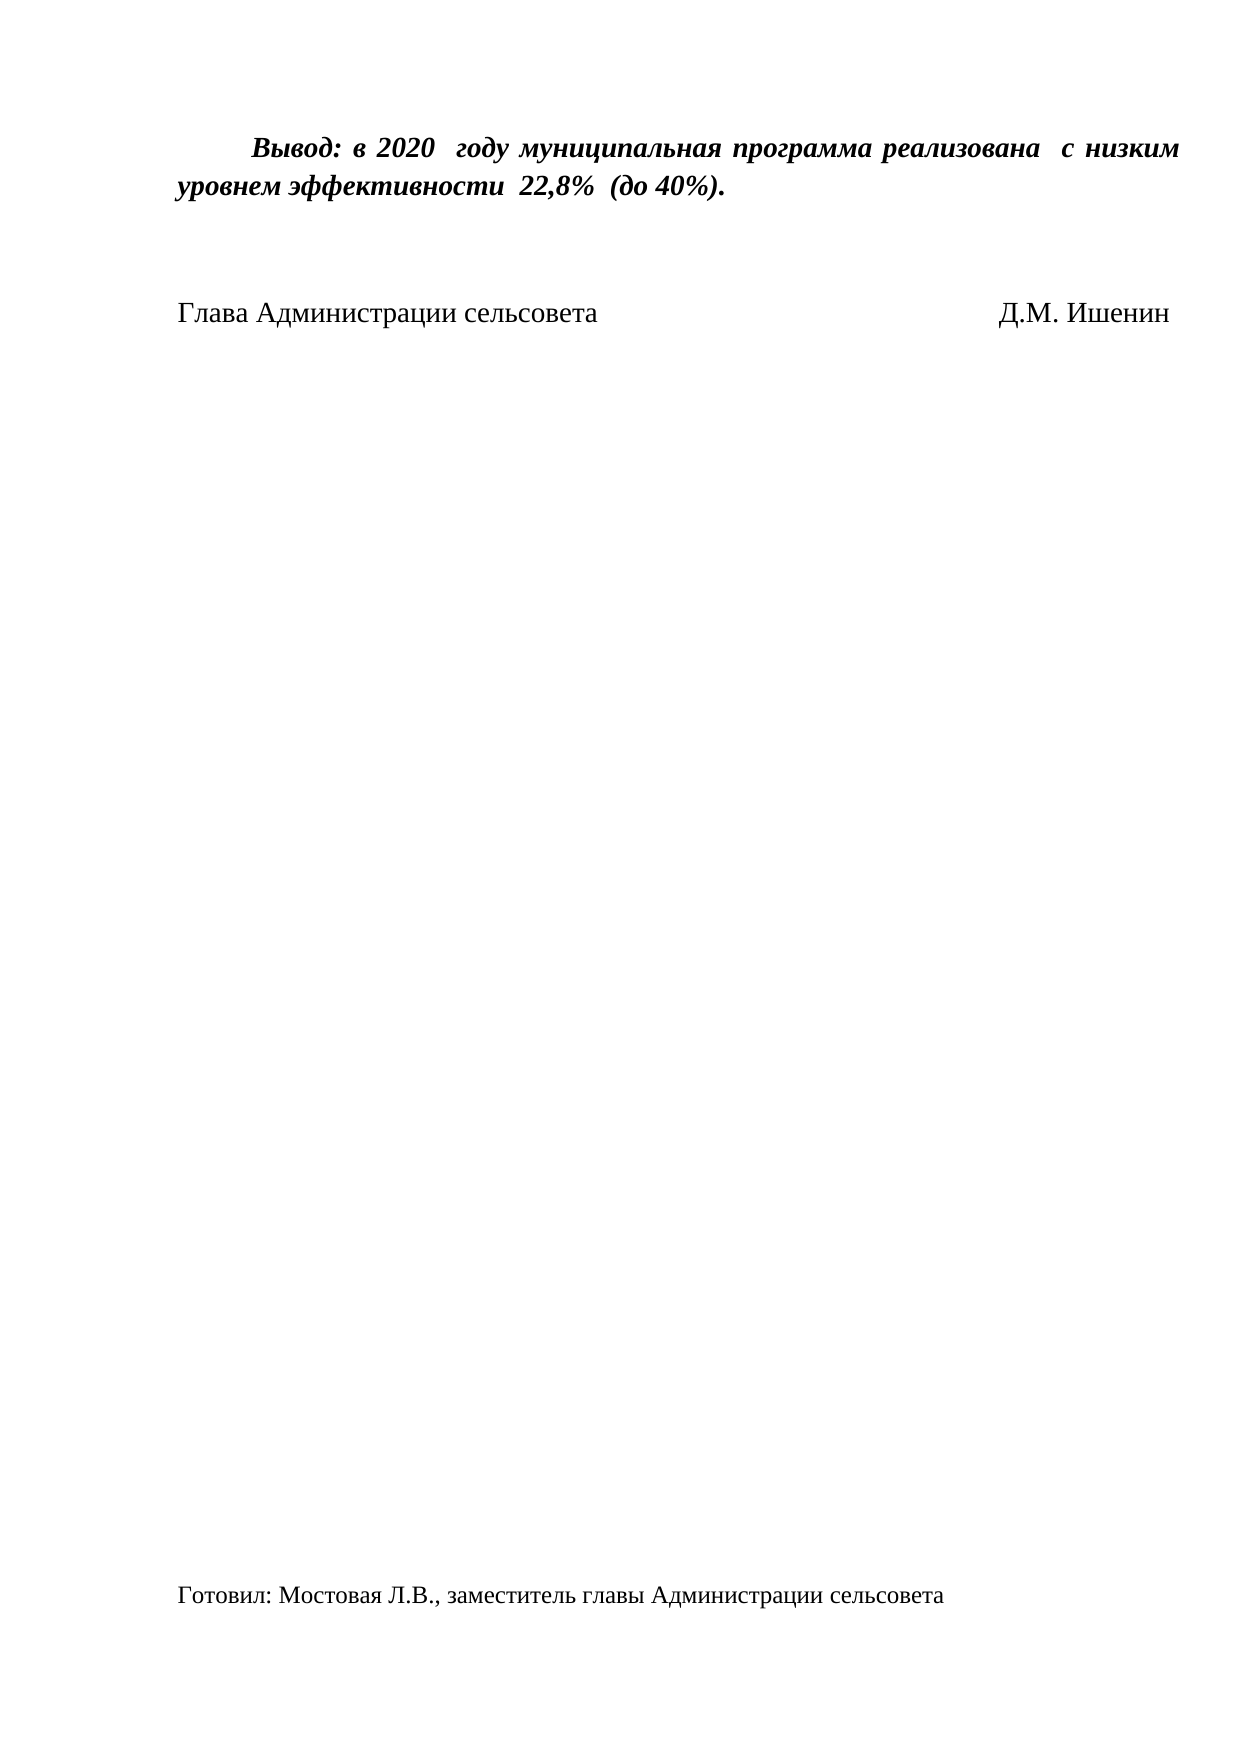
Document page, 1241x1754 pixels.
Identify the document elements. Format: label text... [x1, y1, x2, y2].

text Вывод: в 2020 году муниципальная программа реализована с низким уровнем эффективности 22,8% (до 40%). [177, 130, 1181, 202]
text Глава Администрации сельсовета Д.М. Ишенин [177, 295, 1181, 328]
text Готовил: Мостовая Л.В., заместитель главы Администрации сельсовета [177, 1580, 1181, 1609]
